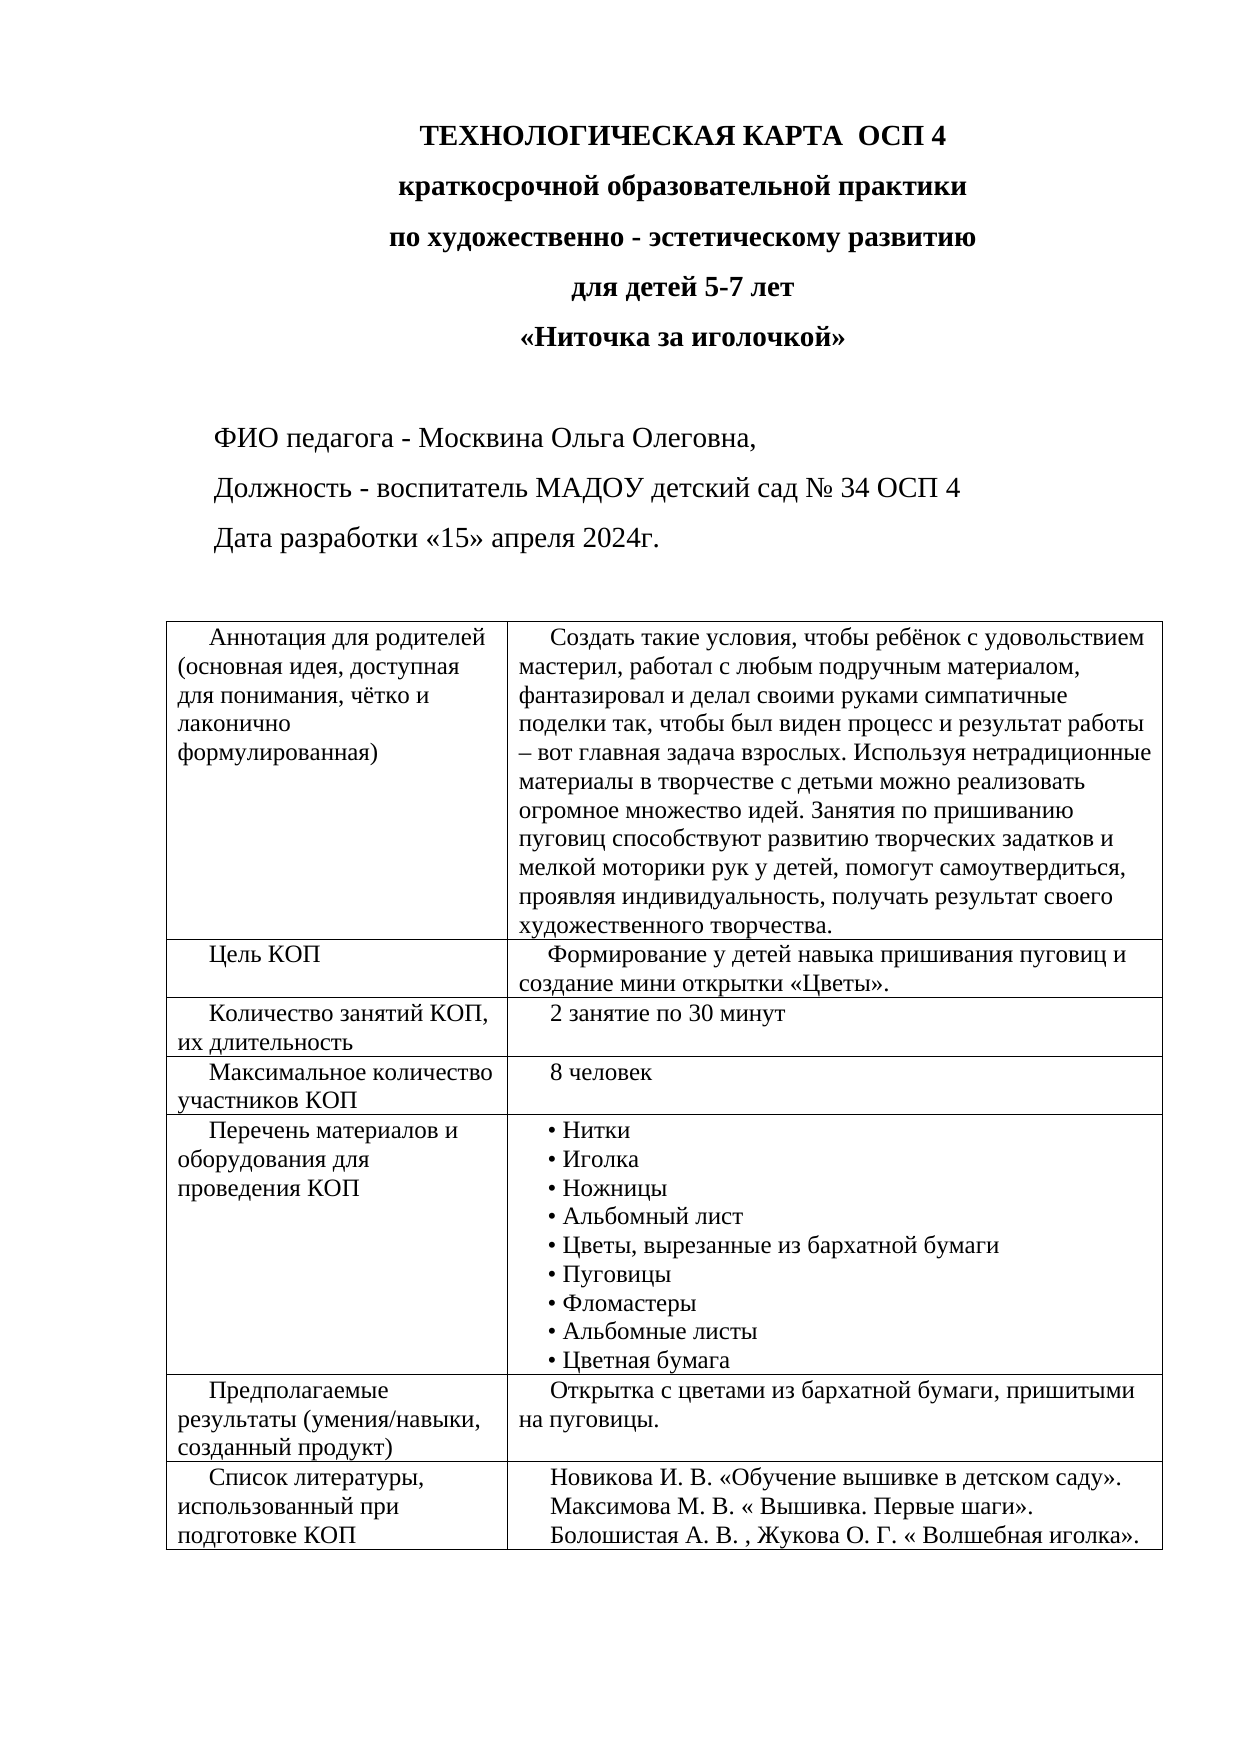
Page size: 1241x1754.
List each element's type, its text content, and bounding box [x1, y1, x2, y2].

text по художественно - эстетическому развитию [177, 219, 1152, 252]
table_cell Цель КОП [167, 940, 507, 997]
table_cell • Нитки • Иголка • Ножницы • Альбомный лист • Цветы, вырезанные из бархатной бумаги • Пуговицы • Фломастеры • Альбомные листы • Цветная бумага [508, 1115, 1162, 1374]
table_cell Новикова И. В. «Обучение вышивке в детском саду». Максимова М. В. « Вышивка. Первые шаги». Болошистая А. В. , Жукова О. Г. « Волшебная иголка». [508, 1462, 1162, 1548]
text Должность - воспитатель МАДОУ детский сад № 34 ОСП 4 [177, 470, 1152, 504]
text ФИО педагога - Москвина Ольга Олеговна, [177, 420, 1152, 453]
table_cell 8 человек [508, 1057, 1162, 1114]
table_header Аннотация для родителей (основная идея, доступная для понимания, чётко и лаконично формулированная) [167, 622, 507, 938]
table_cell 2 занятие по 30 минут [508, 998, 1162, 1056]
table_cell Открытка с цветами из бархатной бумаги, пришитыми на пуговицы. [508, 1375, 1162, 1461]
text краткосрочной образовательной практики [177, 168, 1152, 202]
text Дата разработки «15» апреля 2024г. [177, 521, 1152, 554]
table_cell Максимальное количество участников КОП [167, 1057, 507, 1114]
table_cell Количество занятий КОП, их длительность [167, 998, 507, 1056]
table_cell Предполагаемые результаты (умения/навыки, созданный продукт) [167, 1375, 507, 1461]
text «Ниточка за иголочкой» [177, 319, 1152, 353]
table_header Создать такие условия, чтобы ребёнок с удовольствием мастерил, работал с любым подручным материалом, фантазировал и делал своими руками симпатичные поделки так, чтобы был виден процесс и результат работы – вот главная задача взрослых. Используя нетрадиционные материалы в творчестве с детьми можно реализовать огромное множество идей. Занятия по пришиванию пуговиц способствуют развитию творческих задатков и мелкой моторики рук у детей, помогут самоутвердиться, проявляя индивидуальность, получать результат своего художественного творчества. [508, 622, 1162, 938]
table_cell Список литературы, использованный при подготовке КОП [167, 1462, 507, 1548]
table_cell Формирование у детей навыка пришивания пуговиц и создание мини открытки «Цветы». [508, 940, 1162, 997]
table_cell Перечень материалов и оборудования для проведения КОП [167, 1115, 507, 1374]
text для детей 5-7 лет [177, 269, 1152, 303]
text ТЕХНОЛОГИЧЕСКАЯ КАРТА ОСП 4 [177, 118, 1152, 152]
